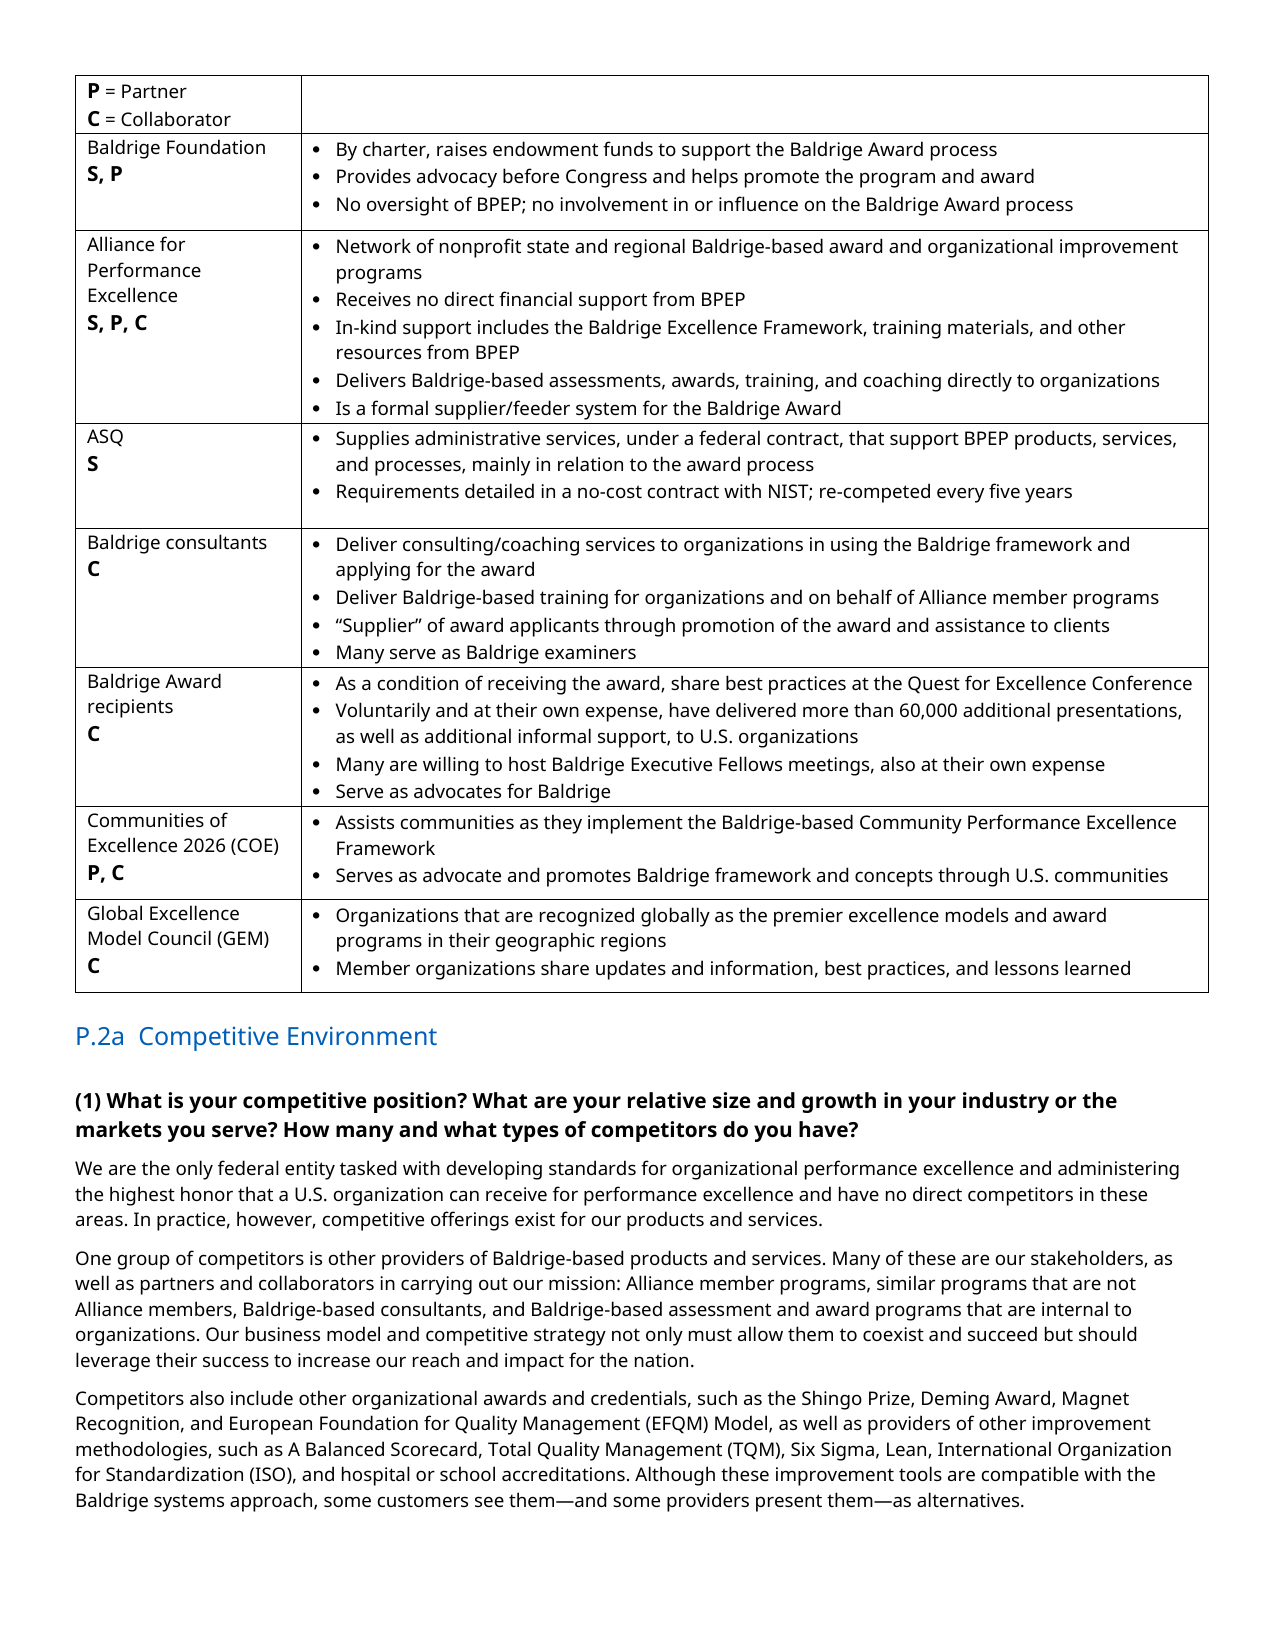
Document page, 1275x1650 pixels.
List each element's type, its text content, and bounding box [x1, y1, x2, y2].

table_cell ASQ S [76, 424, 301, 528]
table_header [76, 76, 301, 133]
text We are the only federal entity tasked with developing standards for organizational performance excellence and administering the highest honor that a U.S. organization can receive for performance excellence and have no direct competitors in these areas. In practice, however, competitive offerings exist for our products and services. [75, 1156, 1200, 1232]
table_cell Supplies administrative services, under a federal contract, that support BPEP products, services, and processes, mainly in relation to the award process Requirements detailed in a no-cost contract with NIST; re-competed every five years [302, 424, 1208, 528]
table_cell Deliver consulting/coaching services to organizations in using the Baldrige framework and applying for the award Deliver Baldrige-based training for organizations and on behalf of Alliance member programs “Supplier” of award applicants through promotion of the award and assistance to clients Many serve as Baldrige examiners [302, 529, 1208, 667]
table_cell Assists communities as they implement the Baldrige-based Community Performance Excellence Framework Serves as advocate and promotes Baldrige framework and concepts through U.S. communities [302, 807, 1208, 899]
table_cell Alliance for Performance Excellence S, P, C [76, 231, 301, 422]
table_cell Communities of Excellence 2026 (COE) P, C [76, 807, 301, 899]
table_cell Organizations that are recognized globally as the premier excellence models and award programs in their geographic regions Member organizations share updates and information, best practices, and lessons learned [302, 900, 1208, 992]
table_cell Baldrige consultants C [76, 529, 301, 667]
table_cell Global Excellence Model Council (GEM) C [76, 900, 301, 992]
table_cell Baldrige Award recipients C [76, 668, 301, 806]
text One group of competitors is other providers of Baldrige-based products and services. Many of these are our stakeholders, as well as partners and collaborators in carrying out our mission: Alliance member programs, similar programs that are not Alliance members, Baldrige-based consultants, and Baldrige-based assessment and award programs that are internal to organizations. Our business model and competitive strategy not only must allow them to coexist and succeed but should leverage their success to increase our reach and impact for the nation. [75, 1245, 1200, 1372]
text Competitors also include other organizational awards and credentials, such as the Shingo Prize, Deming Award, Magnet Recognition, and European Foundation for Quality Management (EFQM) Model, as well as providers of other improvement methodologies, such as A Balanced Scorecard, Total Quality Management (TQM), Six Sigma, Lean, International Organization for Standardization (ISO), and hospital or school accreditations. Although these improvement tools are compatible with the Baldrige systems approach, some customers see them—and some providers present them—as alternatives. [75, 1385, 1200, 1512]
subtitle P.2a Competitive Environment [75, 1018, 1200, 1086]
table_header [302, 76, 1208, 133]
table_cell By charter, raises endowment funds to support the Baldrige Award process Provides advocacy before Congress and helps promote the program and award No oversight of BPEP; no involvement in or influence on the Baldrige Award process [302, 134, 1208, 230]
table_cell Network of nonprofit state and regional Baldrige-based award and organizational improvement programs Receives no direct financial support from BPEP In-kind support includes the Baldrige Excellence Framework, training materials, and other resources from BPEP Delivers Baldrige-based assessments, awards, training, and coaching directly to organizations Is a formal supplier/feeder system for the Baldrige Award [302, 231, 1208, 422]
table_cell Baldrige Foundation S, P [76, 134, 301, 230]
text (1) What is your competitive position? What are your relative size and growth in your industry or the markets you serve? How many and what types of competitors do you have? [75, 1086, 1200, 1143]
table_cell As a condition of receiving the award, share best practices at the Quest for Excellence Conference Voluntarily and at their own expense, have delivered more than 60,000 additional presentations, as well as additional informal support, to U.S. organizations Many are willing to host Baldrige Executive Fellows meetings, also at their own expense Serve as advocates for Baldrige [302, 668, 1208, 806]
